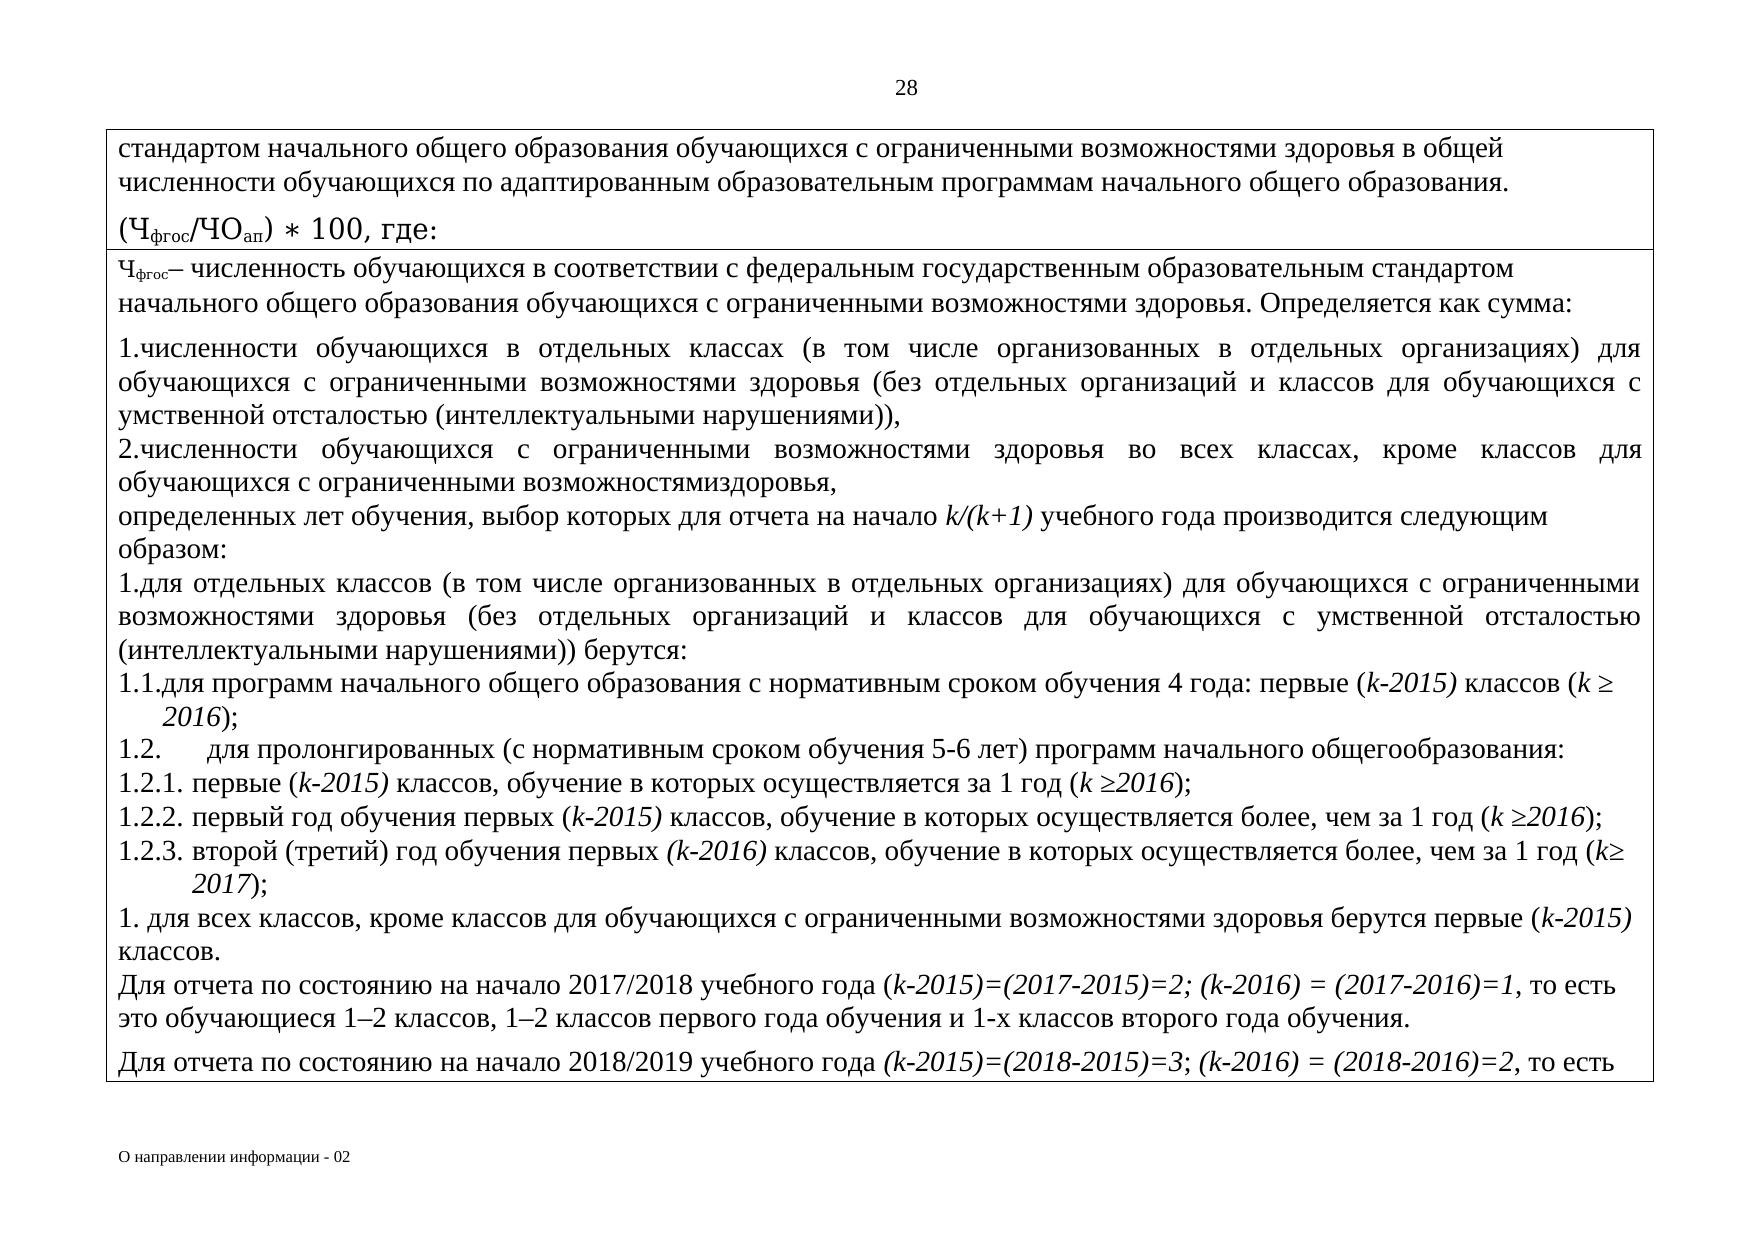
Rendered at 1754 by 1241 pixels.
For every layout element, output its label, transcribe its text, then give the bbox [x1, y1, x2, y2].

table_cell Чфгос– численность обучающихся в соответствии с федеральным государственным образовательным стандартом начального общего образования обучающихся с ограниченными возможностями здоровья. Определяется как сумма: 1.численности обучающихся в отдельных классах (в том числе организованных в отдельных организациях) для обучающихся с ограниченными возможностями здоровья (без отдельных организаций и классов для обучающихся с умственной отсталостью (интеллектуальными нарушениями)), 2.численности обучающихся с ограниченными возможностями здоровья во всех классах, кроме классов для обучающихся с ограниченными возможностямиздоровья, определенных лет обучения, выбор которых для отчета на начало k/(k+1) учебного года производится следующим образом: 1.для отдельных классов (в том числе организованных в отдельных организациях) для обучающихся с ограниченными возможностями здоровья (без отдельных организаций и классов для обучающихся с умственной отсталостью (интеллектуальными нарушениями)) берутся: 1.1.для программ начального общего образования с нормативным сроком обучения 4 года: первые (k-2015) классов (k ≥ 2016); для пролонгированных (с нормативным сроком обучения 5-6 лет) программ начального общегообразования: первые (k-2015) классов, обучение в которых осуществляется за 1 год (k ≥2016); первый год обучения первых (k-2015) классов, обучение в которых осуществляется более, чем за 1 год (k ≥2016); второй (третий) год обучения первых (k-2016) классов, обучение в которых осуществляется более, чем за 1 год (k≥ 2017); 1. для всех классов, кроме классов для обучающихся с ограниченными возможностями здоровья берутся первые (k-2015) классов. Для отчета по состоянию на начало 2017/2018 учебного года (k-2015)=(2017-2015)=2; (k-2016) = (2017-2016)=1, то есть это обучающиеся 1–2 классов, 1–2 классов первого года обучения и 1-х классов второго года обучения. Для отчета по состоянию на начало 2018/2019 учебного года (k-2015)=(2018-2015)=3; (k-2016) = (2018-2016)=2, то есть [107, 250, 1653, 1081]
table_header стандартом начального общего образования обучающихся с ограниченными возможностями здоровья в общей численности обучающихся по адаптированным образовательным программам начального общего образования. (Чфгос/ЧОап) ∗ 100, где: [107, 130, 1653, 249]
